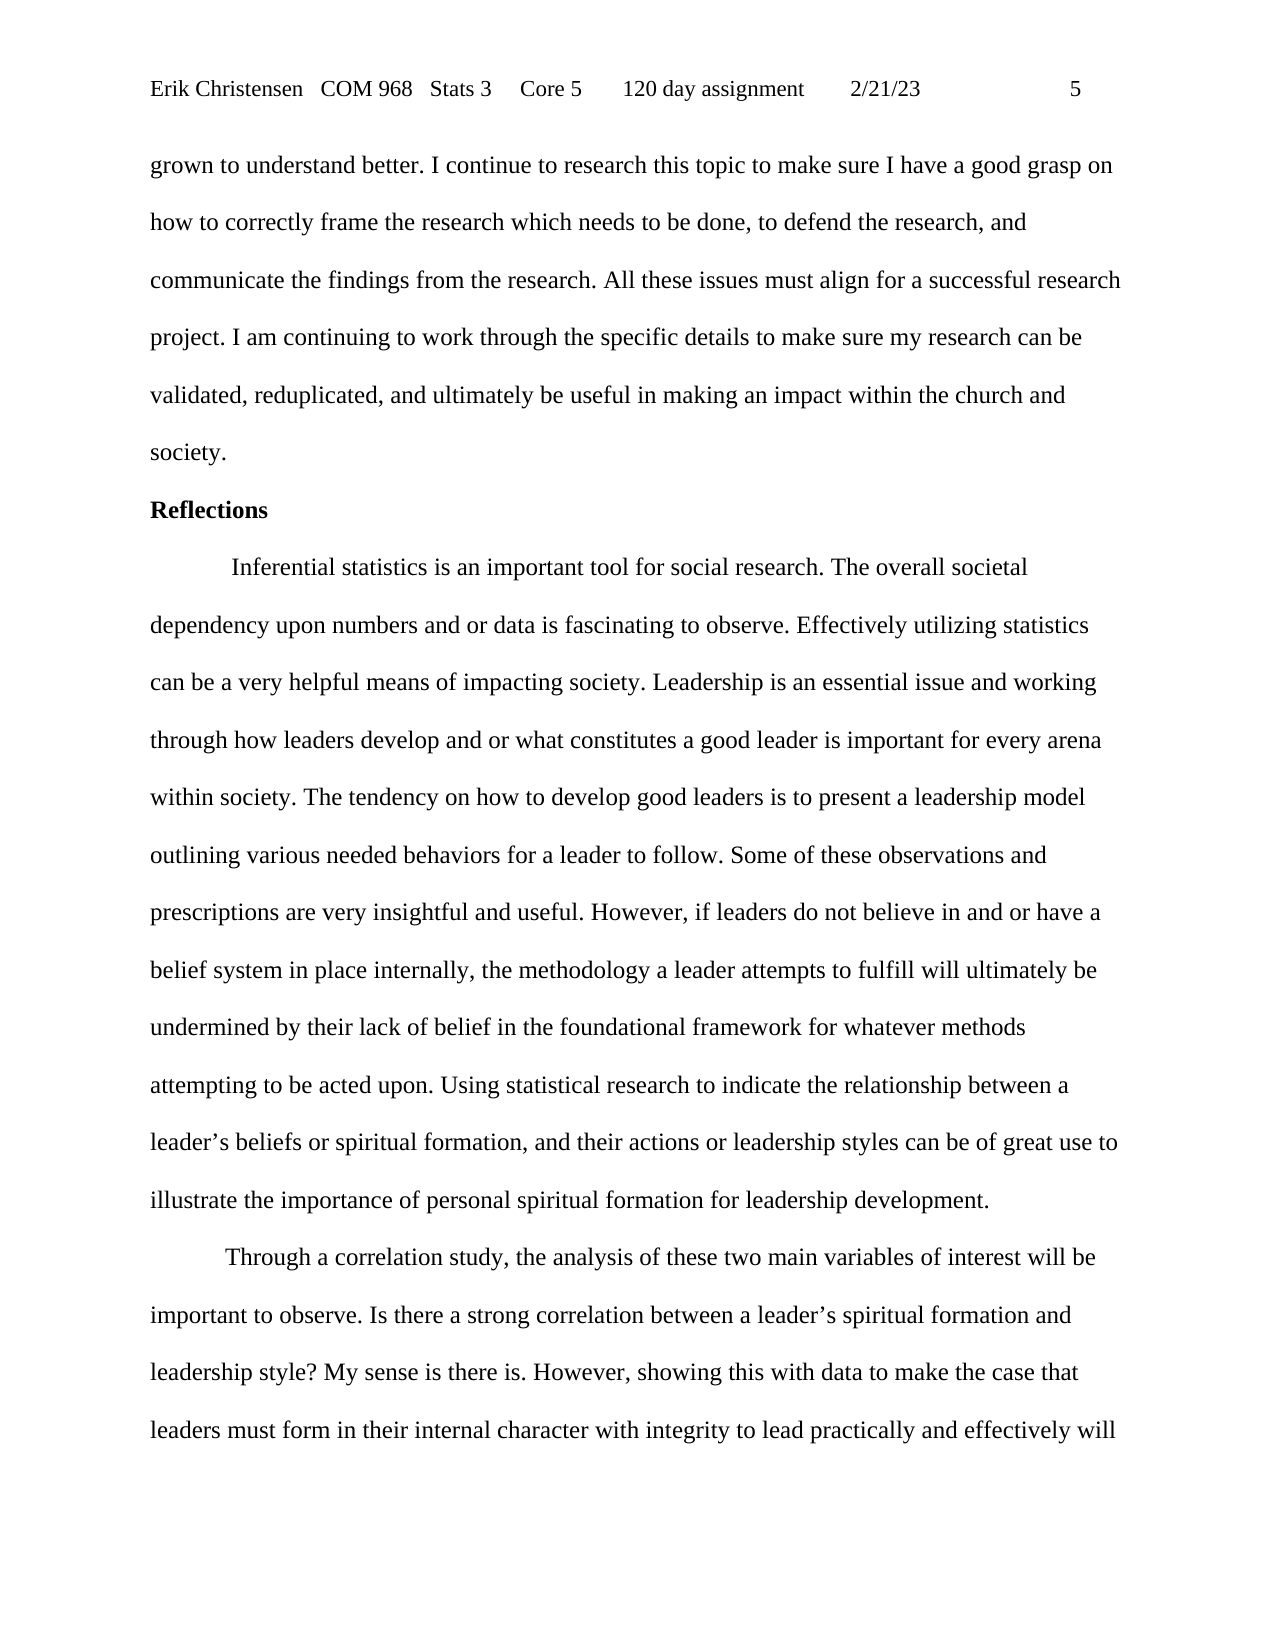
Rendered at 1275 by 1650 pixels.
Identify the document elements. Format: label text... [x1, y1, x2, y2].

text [150, 150, 1125, 466]
text Reflections [150, 495, 1125, 524]
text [150, 1242, 1125, 1444]
text Inferential statistics is an important tool for social research. The overall societal dependency upon numbers and or data is fascinating to observe. Effectively utilizing statistics can be a very helpful means of impacting society. Leadership is an essential issue and working through how leaders develop and or what constitutes a good leader is important for every arena within society. The tendency on how to develop good leaders is to present a leadership model outlining various needed behaviors for a leader to follow. Some of these observations and prescriptions are very insightful and useful. However, if leaders do not believe in and or have a belief system in place internally, the methodology a leader attempts to fulfill will ultimately be undermined by their lack of belief in the foundational framework for whatever methods attempting to be acted upon. Using statistical research to indicate the relationship between a leader’s beliefs or spiritual formation, and their actions or leadership styles can be of great use to illustrate the importance of personal spiritual formation for leadership development. [150, 552, 1125, 1214]
